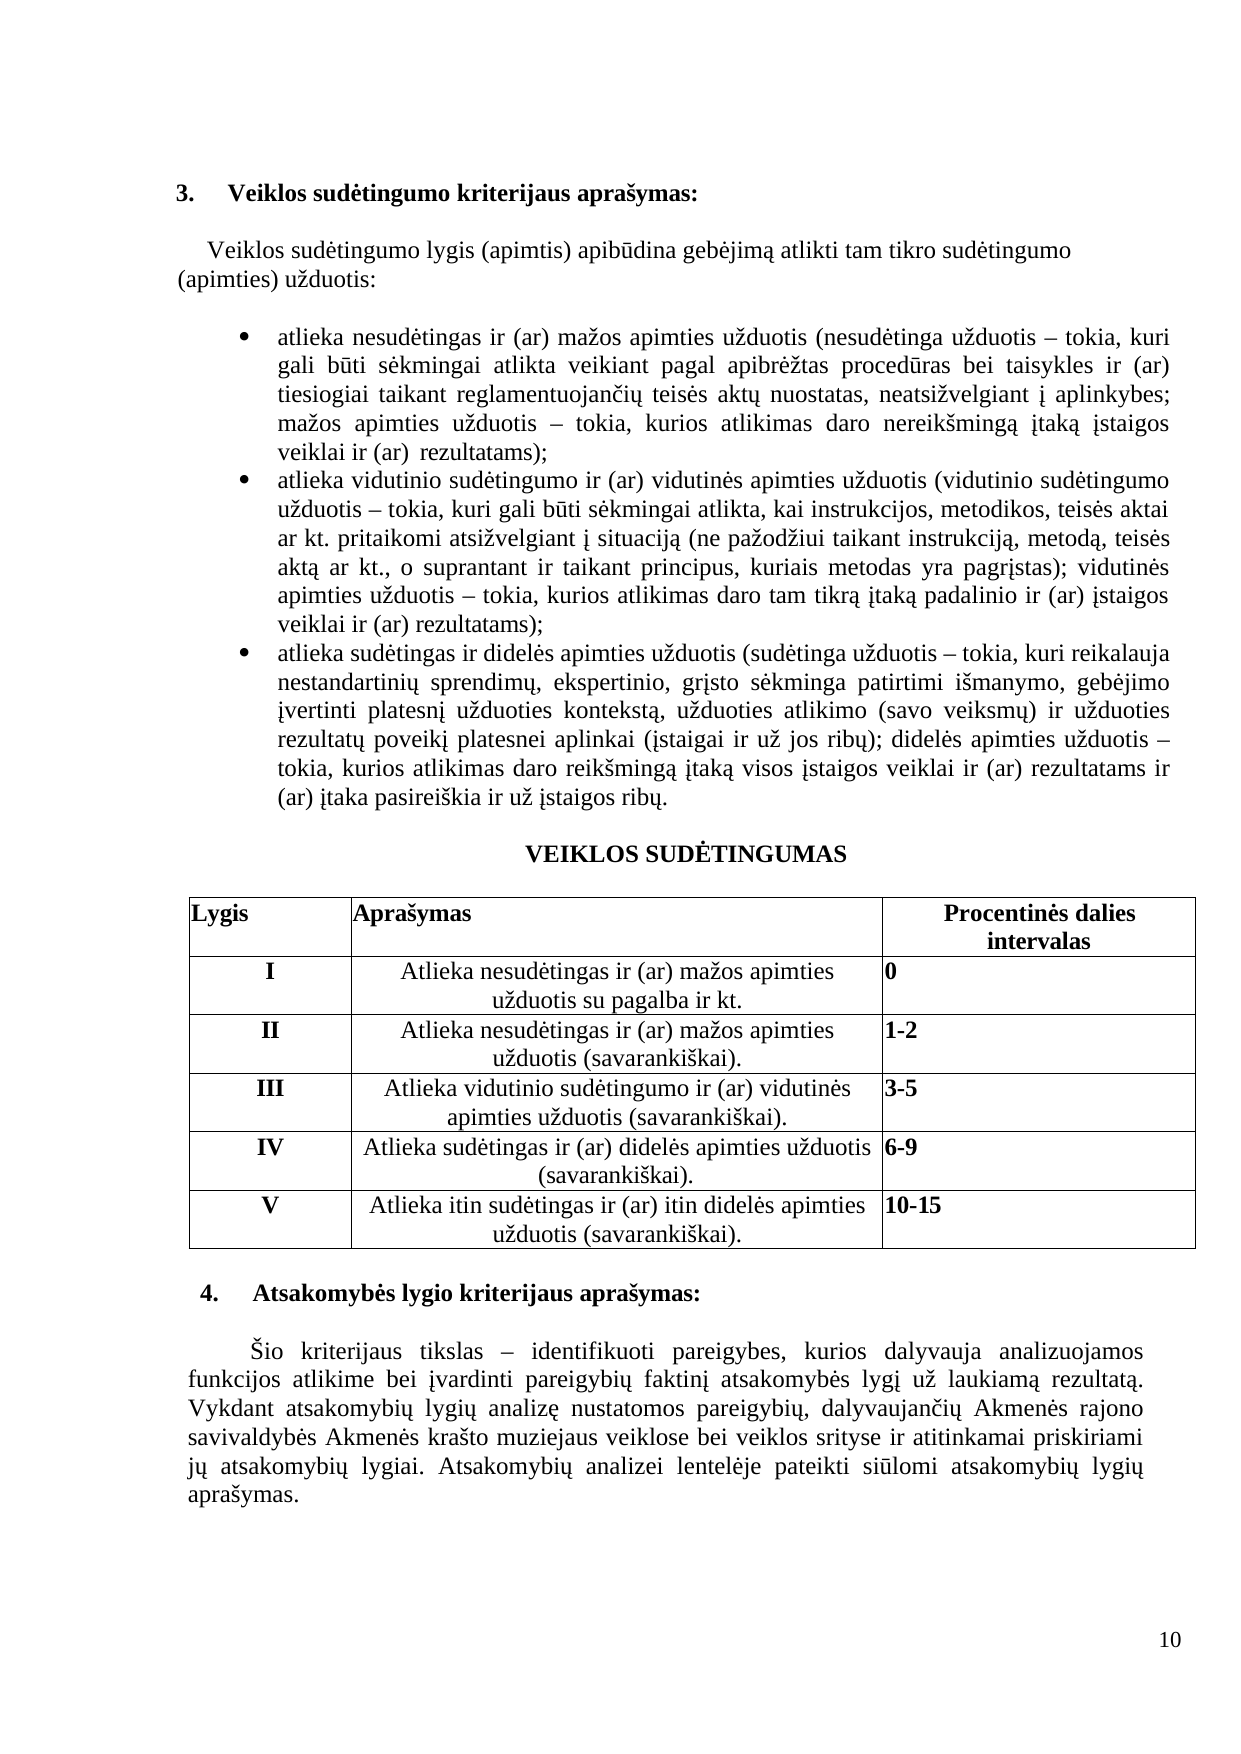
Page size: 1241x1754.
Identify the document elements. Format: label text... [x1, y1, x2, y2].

table_cell V [190, 1191, 351, 1248]
table_cell 6-9 [883, 1132, 1195, 1190]
table_header Aprašymas [352, 898, 882, 956]
subtitle Atsakomybės lygio kriterijaus aprašymas: [200, 1278, 1181, 1307]
table_cell II [190, 1015, 351, 1073]
list atlieka nesudėtingas ir (ar) mažos apimties užduotis (nesudėtinga užduotis – tokia, kuri gali būti sėkmingai atlikta veikiant pagal apibrėžtas procedūras bei taisykles ir (ar) tiesiogiai taikant reglamentuojančių teisės aktų nuostatas, neatsižvelgiant į aplinkybes; mažos apimties užduotis – tokia, kurios atlikimas daro nereikšmingą įtaką įstaigos veiklai ir (ar) rezultatams); [240, 322, 1171, 466]
table_cell 1-2 [883, 1015, 1195, 1073]
text Šio kriterijaus tikslas – identifikuoti pareigybes, kurios dalyvauja analizuojamos funkcijos atlikime bei įvardinti pareigybių faktinį atsakomybės lygį už laukiamą rezultatą. Vykdant atsakomybių lygių analizę nustatomos pareigybių, dalyvaujančių Akmenės rajono savivaldybės Akmenės krašto muziejaus veiklose bei veiklos srityse ir atitinkamai priskiriami jų atsakomybių lygiai. Atsakomybių analizei lentelėje pateikti siūlomi atsakomybių lygių aprašymas. [188, 1336, 1144, 1508]
text Veiklos sudėtingumo lygis (apimtis) apibūdina gebėjimą atlikti tam tikro sudėtingumo (apimties) užduotis: [177, 236, 1155, 293]
table_cell I [190, 957, 351, 1014]
subtitle VEIKLOS SUDĖTINGUMAS [210, 839, 1162, 868]
table_cell Atlieka sudėtingas ir (ar) didelės apimties užduotis (savarankiškai). [352, 1132, 882, 1190]
list atlieka vidutinio sudėtingumo ir (ar) vidutinės apimties užduotis (vidutinio sudėtingumo užduotis – tokia, kuri gali būti sėkmingai atlikta, kai instrukcijos, metodikos, teisės aktai ar kt. pritaikomi atsižvelgiant į situaciją (ne pažodžiui taikant instrukciją, metodą, teisės aktą ar kt., o suprantant ir taikant principus, kuriais metodas yra pagrįstas); vidutinės apimties užduotis – tokia, kurios atlikimas daro tam tikrą įtaką padalinio ir (ar) įstaigos veiklai ir (ar) rezultatams); [240, 466, 1170, 638]
table_cell Atlieka itin sudėtingas ir (ar) itin didelės apimties užduotis (savarankiškai). [352, 1191, 882, 1248]
table_cell 0 [883, 957, 1195, 1014]
table_header Procentinės dalies intervalas [883, 898, 1195, 956]
table_cell 10-15 [883, 1191, 1195, 1248]
table_cell III [190, 1074, 351, 1131]
subtitle Veiklos sudėtingumo kriterijaus aprašymas: [176, 178, 1181, 207]
table_cell 3-5 [883, 1074, 1195, 1131]
table_cell IV [190, 1132, 351, 1190]
table_cell Atlieka nesudėtingas ir (ar) mažos apimties užduotis su pagalba ir kt. [352, 957, 882, 1014]
list atlieka sudėtingas ir didelės apimties užduotis (sudėtinga užduotis – tokia, kuri reikalauja nestandartinių sprendimų, ekspertinio, grįsto sėkminga patirtimi išmanymo, gebėjimo įvertinti platesnį užduoties kontekstą, užduoties atlikimo (savo veiksmų) ir užduoties rezultatų poveikį platesnei aplinkai (įstaigai ir už jos ribų); didelės apimties užduotis – tokia, kurios atlikimas daro reikšmingą įtaką visos įstaigos veiklai ir (ar) rezultatams ir (ar) įtaka pasireiškia ir už įstaigos ribų. [240, 638, 1171, 811]
table_header Lygis [190, 898, 351, 956]
table_cell Atlieka vidutinio sudėtingumo ir (ar) vidutinės apimties užduotis (savarankiškai). [352, 1074, 882, 1131]
table_cell Atlieka nesudėtingas ir (ar) mažos apimties užduotis (savarankiškai). [352, 1015, 882, 1073]
